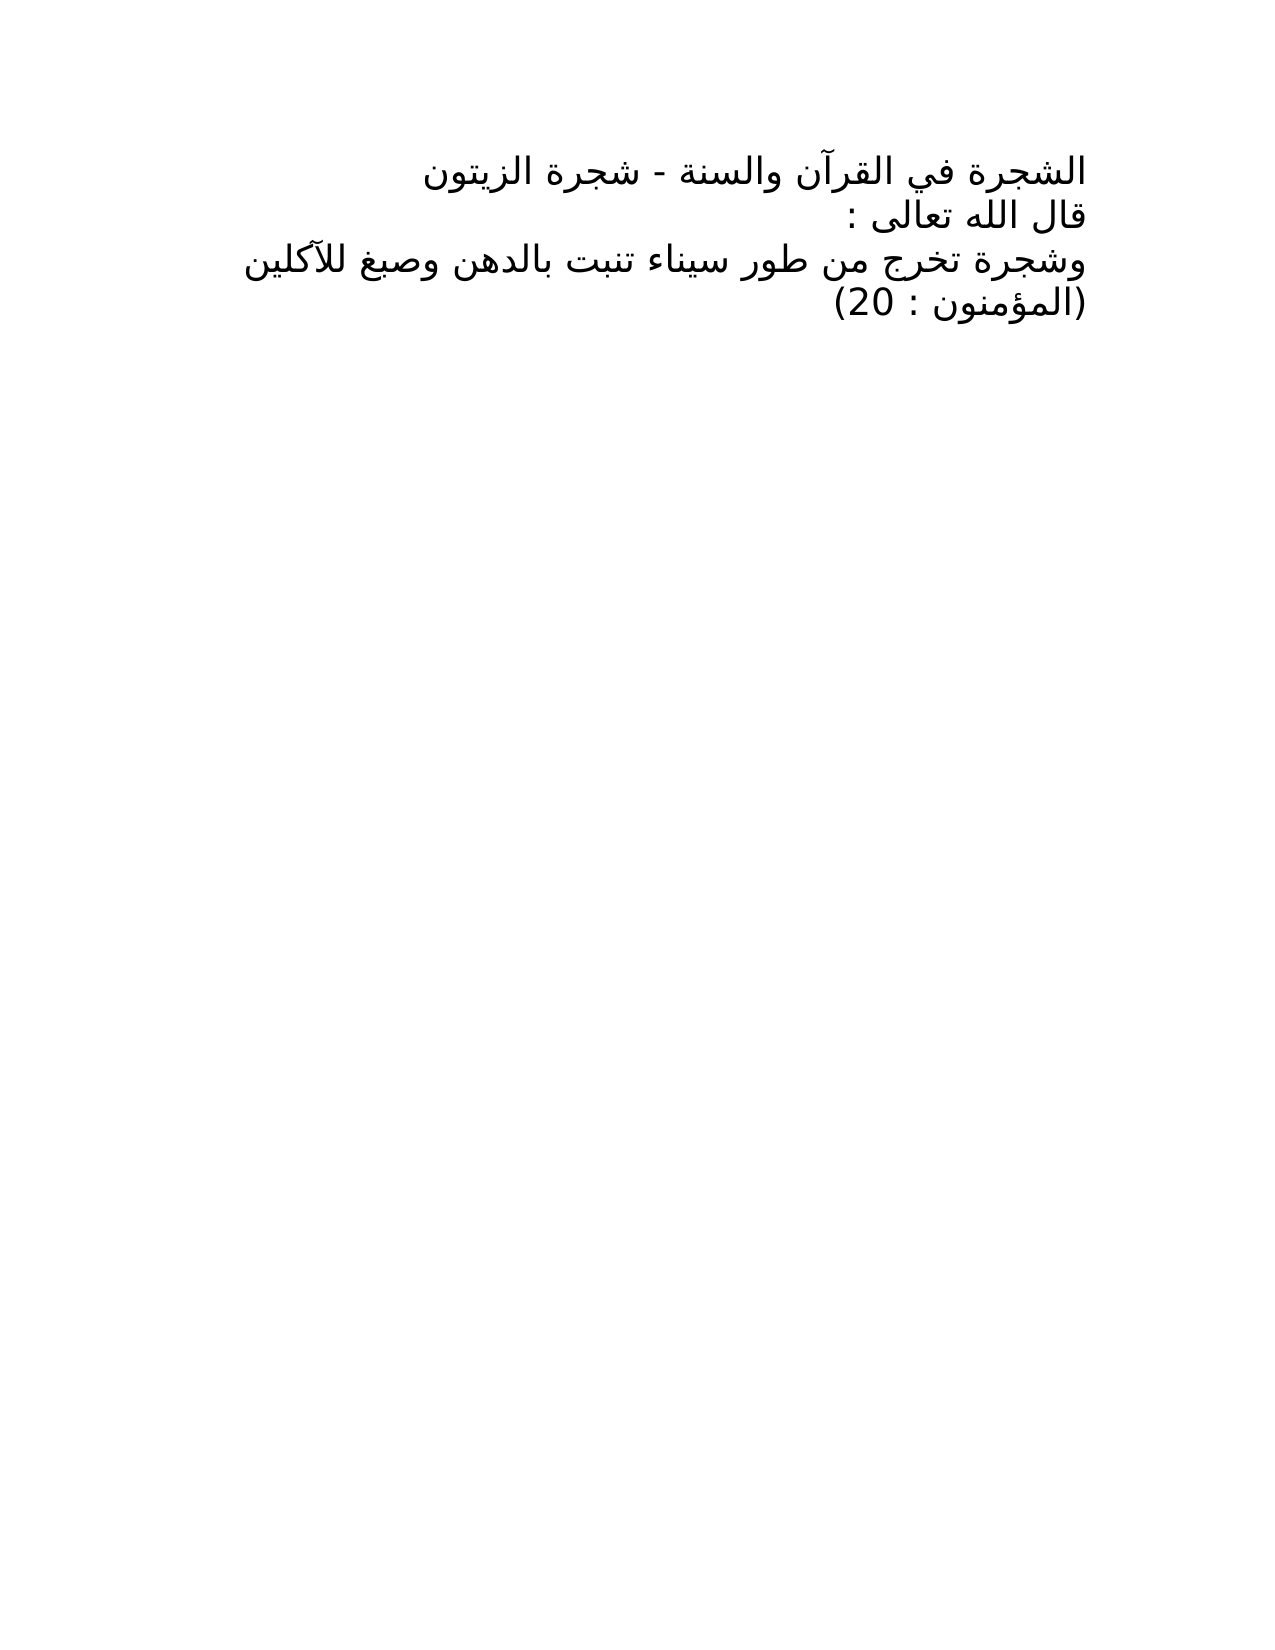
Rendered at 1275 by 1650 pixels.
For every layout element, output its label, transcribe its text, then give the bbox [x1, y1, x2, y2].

text الشجرة في القرآن والسنة - شجرة الزيتون [187, 150, 1087, 194]
text قال الله تعالى : [187, 194, 1087, 237]
text وشجرة تخرج من طور سيناء تنبت بالدهن وصبغ للآكلين [187, 237, 1087, 281]
text (المؤمنون : 20) [187, 281, 1087, 324]
